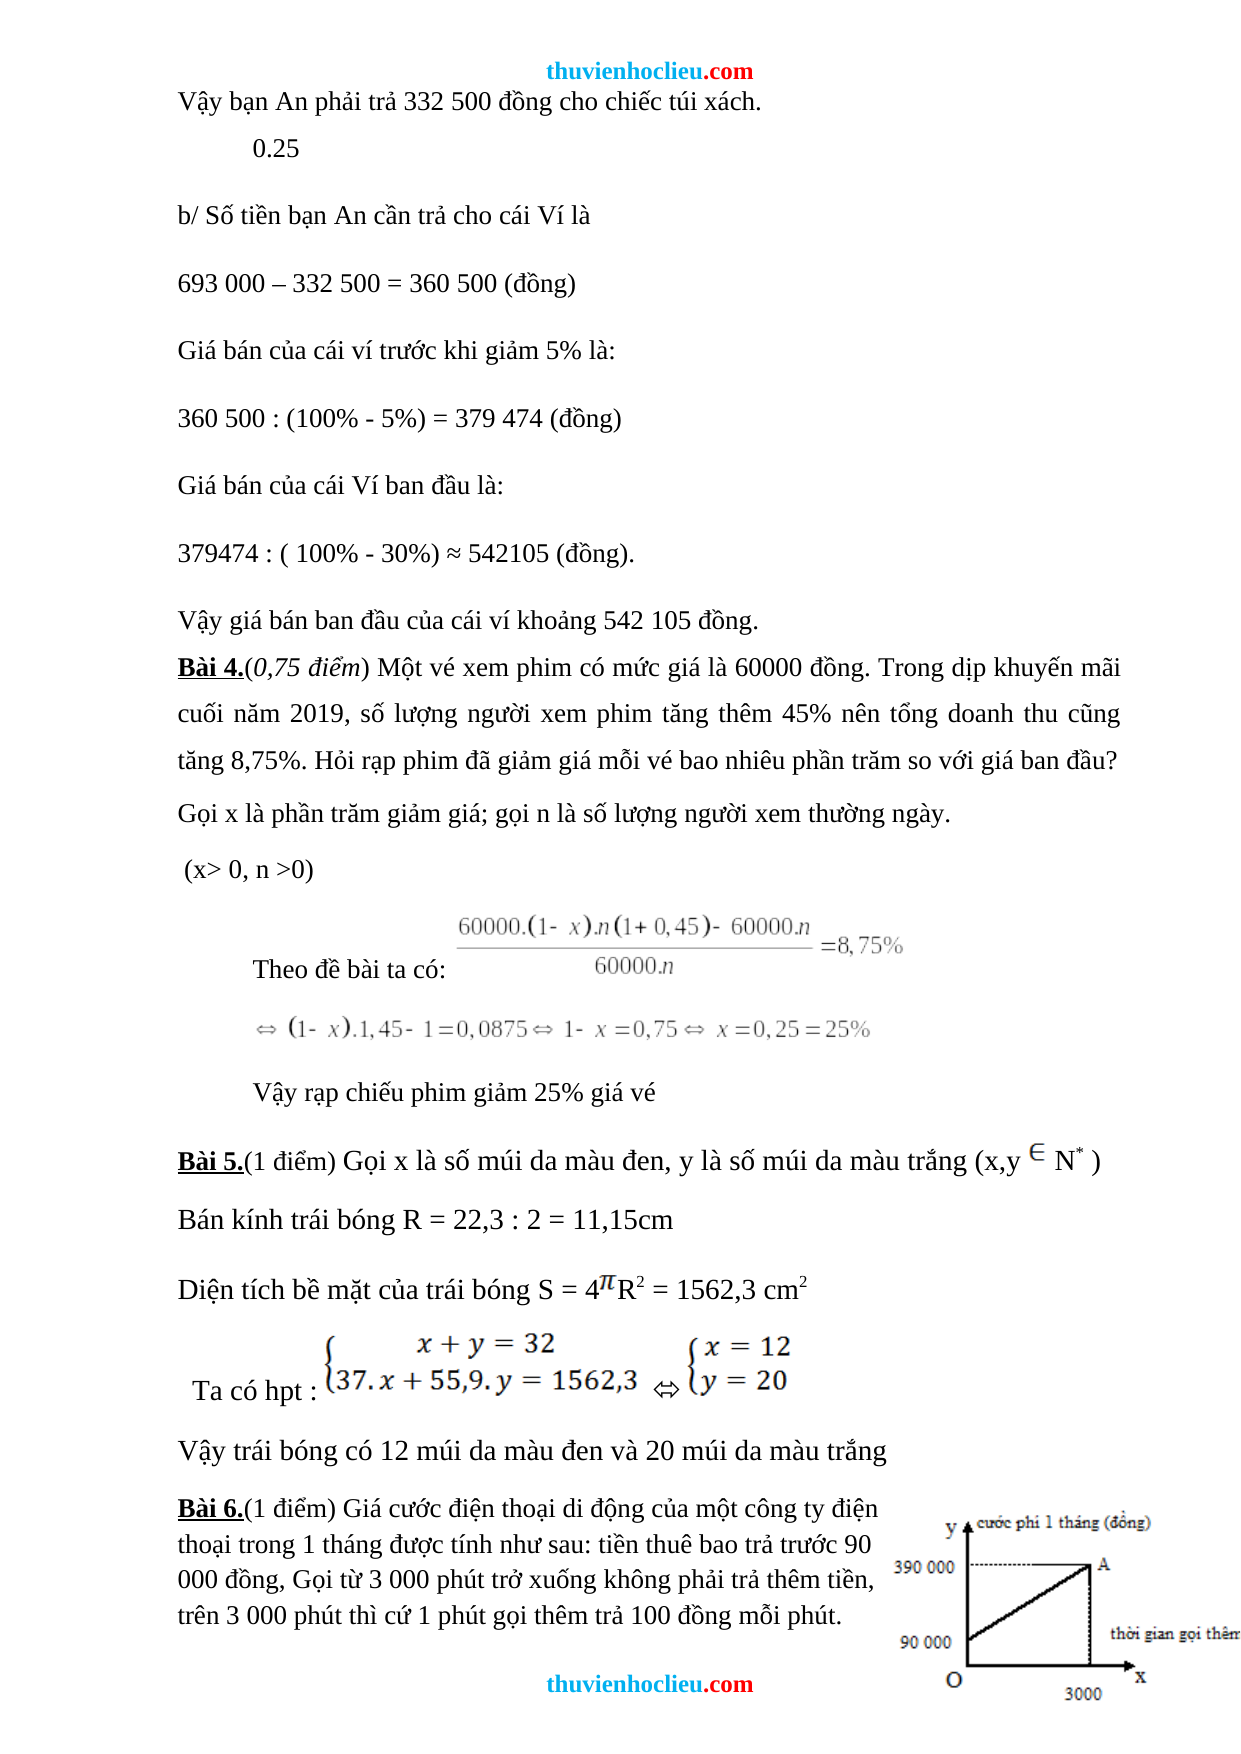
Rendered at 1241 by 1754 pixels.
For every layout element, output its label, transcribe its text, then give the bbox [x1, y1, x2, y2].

text Bài 5.(1 điểm) Gọi x là số múi da màu đen, y là số múi da màu trắng (x,y N* ) [177, 1133, 1122, 1177]
text (x> 0, n >0) [177, 854, 1122, 885]
text b/ Số tiền bạn An cần trả cho cái Ví là [177, 199, 1122, 230]
picture [324, 1331, 644, 1401]
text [177, 1492, 1122, 1630]
text 360 500 : (100% - 5%) = 379 474 (đồng) [177, 402, 1122, 433]
picture [1028, 1132, 1047, 1171]
text Vậy trái bóng có 12 múi da màu đen và 20 múi da màu trắng [177, 1433, 1122, 1466]
picture [880, 1500, 1241, 1716]
picture [599, 1261, 617, 1300]
text 379474 : ( 100% - 30%) ≈ 542105 (đồng). [177, 537, 1122, 568]
text Diện tích bề mặt của trái bóng S = 4R2 = 1562,3 cm2 [177, 1262, 1122, 1306]
text Vậy rạp chiếu phim giảm 25% giá vé [177, 1076, 1122, 1107]
picture [687, 1333, 792, 1401]
text Bán kính trái bóng R = 22,3 : 2 = 11,15cm [177, 1202, 1122, 1236]
text Vậy bạn An phải trả 332 500 đồng cho chiếc túi xách. 0.25 [177, 85, 1122, 163]
text Gọi x là phần trăm giảm giá; gọi n là số lượng người xem thường ngày. [177, 797, 1122, 828]
list Vậy giá bán ban đầu của cái ví khoảng 542 105 đồng. [177, 604, 1122, 635]
text Giá bán của cái ví trước khi giảm 5% là: [177, 334, 1122, 365]
text Theo đề bài ta có: [177, 910, 1122, 985]
text 693 000 – 332 500 = 360 500 (đồng) [177, 267, 1122, 298]
text Giá bán của cái Ví ban đầu là: [177, 469, 1122, 500]
list Bài 4.(0,75 điểm) Một vé xem phim có mức giá là 60000 đồng. Trong dịp khuyến mãi cuối năm 2019, số lượng người xem phim tăng thêm 45% nên tổng doanh thu cũng tăng 8,75%. Hỏi rạp phim đã giảm giá mỗi vé bao nhiêu phần trăm so với giá ban đầu? [177, 651, 1122, 775]
